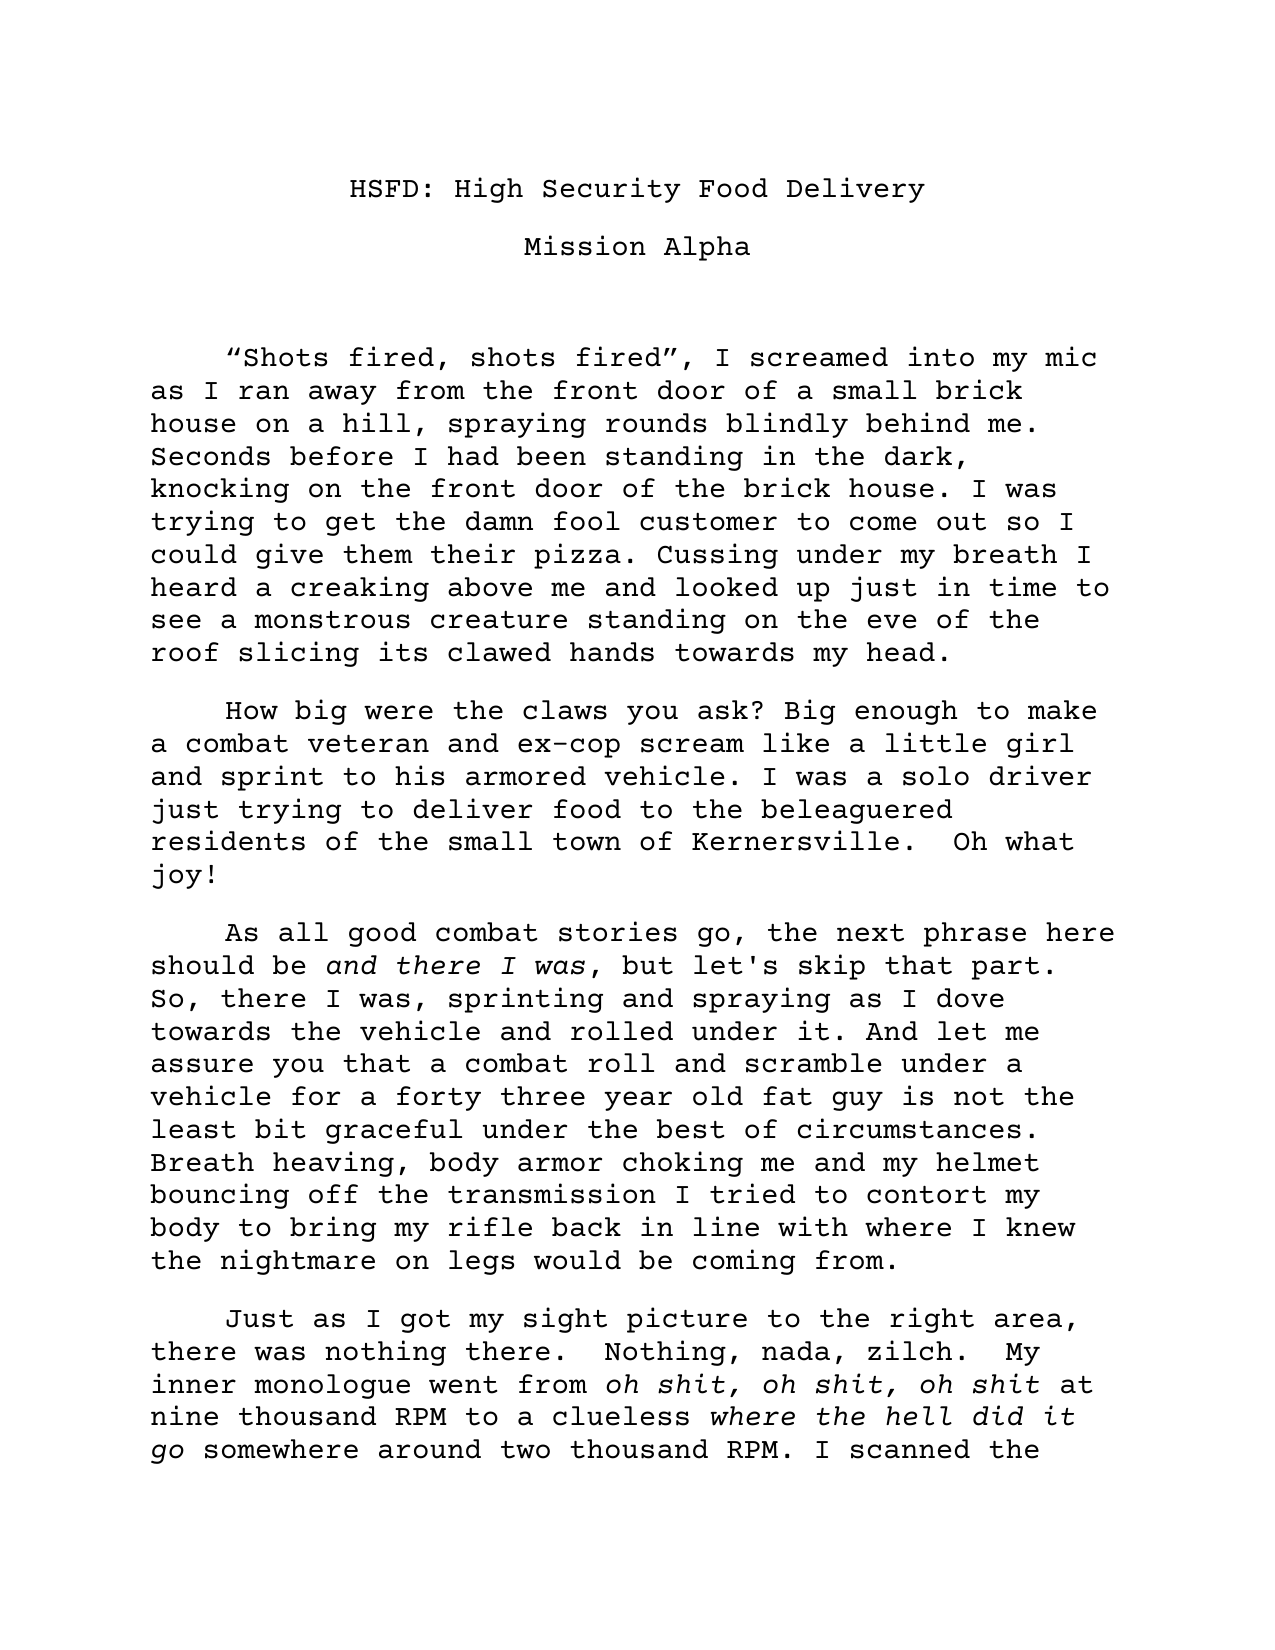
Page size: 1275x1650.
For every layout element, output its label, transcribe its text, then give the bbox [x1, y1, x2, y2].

text “Shots fired, shots fired”, I screamed into my mic as I ran away from the front door of a small brick house on a hill, spraying rounds blindly behind me. Seconds before I had been standing in the dark, knocking on the front door of the brick house. I was trying to get the damn fool customer to come out so I could give them their pizza. Cussing under my breath I heard a creaking above me and looked up just in time to see a monstrous creature standing on the eve of the roof slicing its clawed hands towards my head. [150, 344, 1125, 672]
text Mission Alpha [150, 233, 1125, 266]
text HSFD: High Security Food Delivery [150, 175, 1125, 208]
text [150, 1304, 1125, 1469]
text How big were the claws you ask? Big enough to make a combat veteran and ex-cop scream like a little girl and sprint to his armored vehicle. I was a solo driver just trying to deliver food to the beleaguered residents of the small town of Kernersville. Oh what joy! [150, 697, 1125, 894]
text As all good combat stories go, the next phrase here should be and there I was, but let's skip that part. So, there I was, sprinting and spraying as I dove towards the vehicle and rolled under it. And let me assure you that a combat roll and scramble under a vehicle for a forty three year old fat guy is not the least bit graceful under the best of circumstances. Breath heaving, body armor choking me and my helmet bouncing off the transmission I tried to contort my body to bring my rifle back in line with where I knew the nightmare on legs would be coming from. [150, 919, 1125, 1279]
